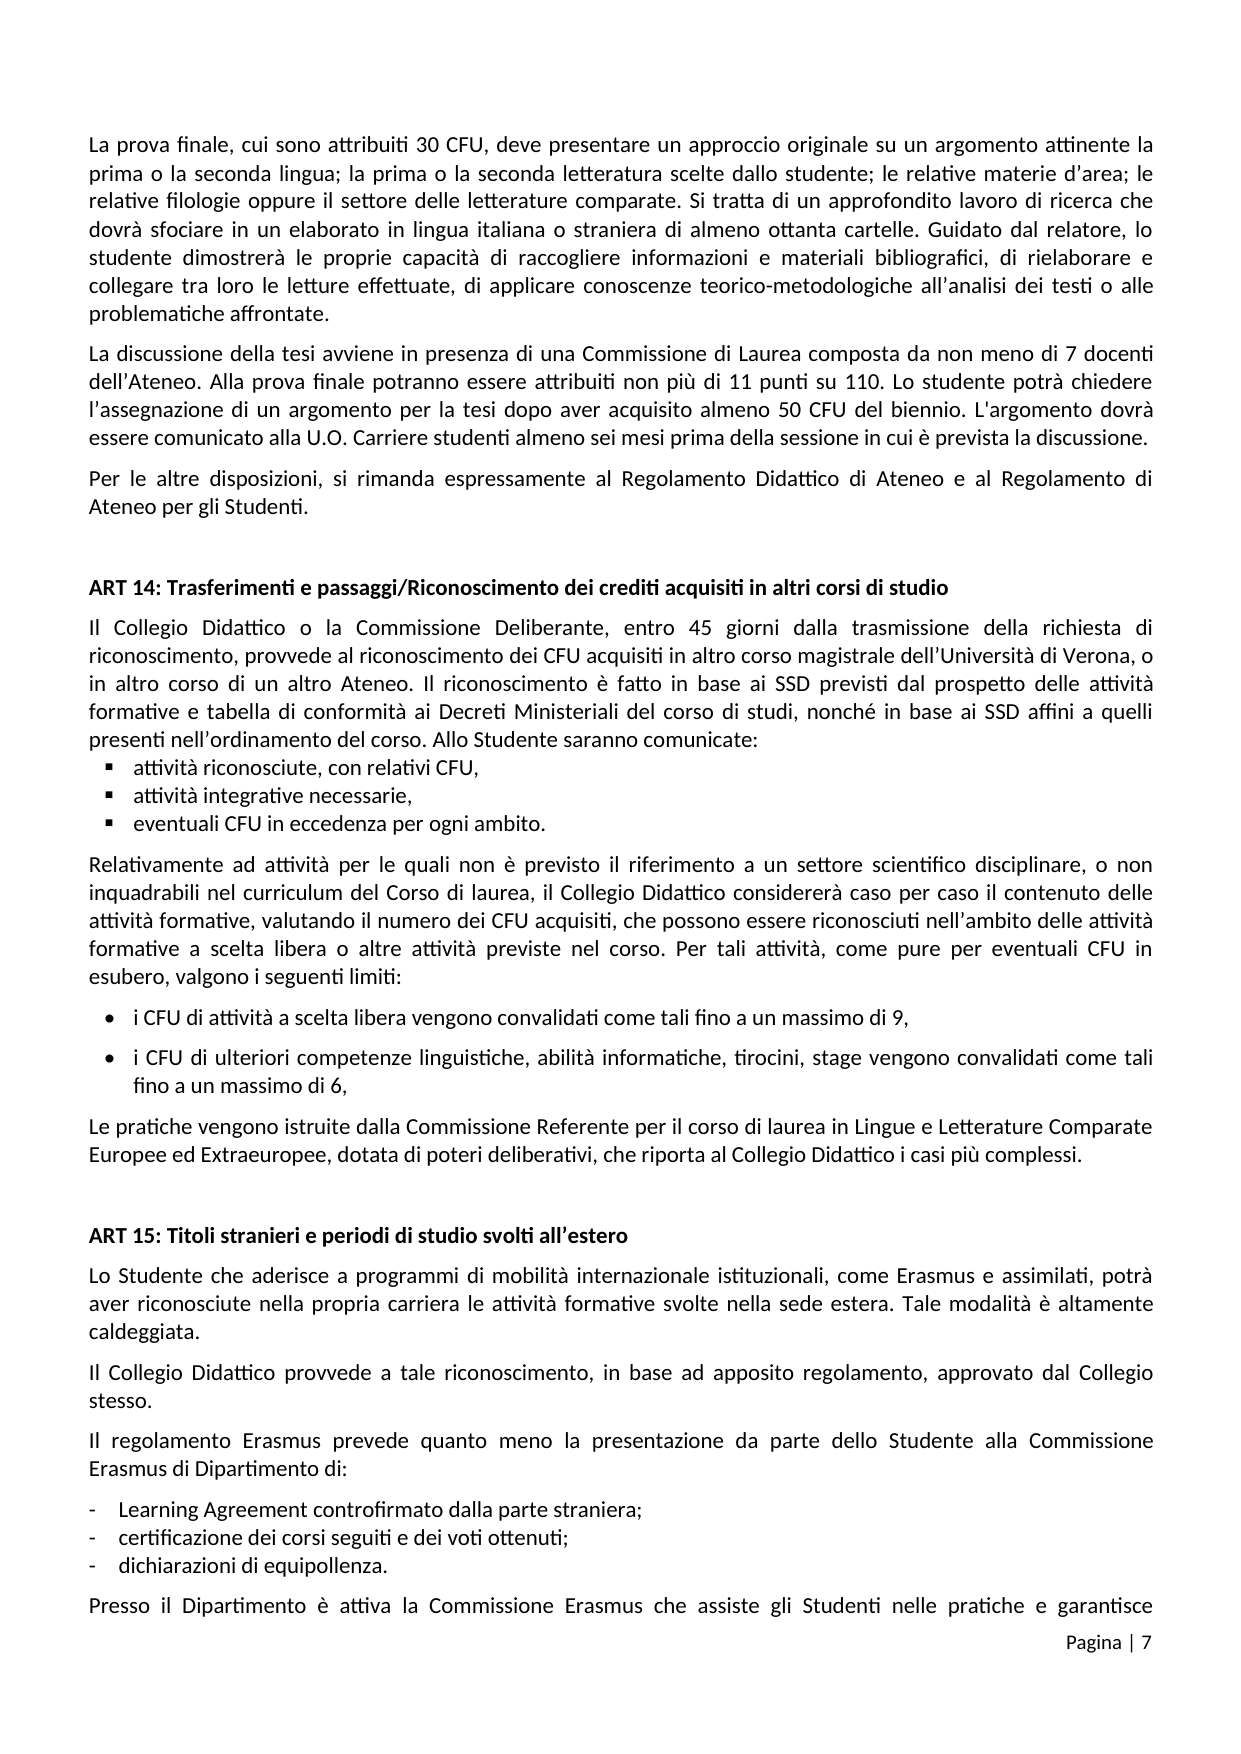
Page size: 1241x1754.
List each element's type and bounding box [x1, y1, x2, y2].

table_header [78, 118, 1167, 1619]
